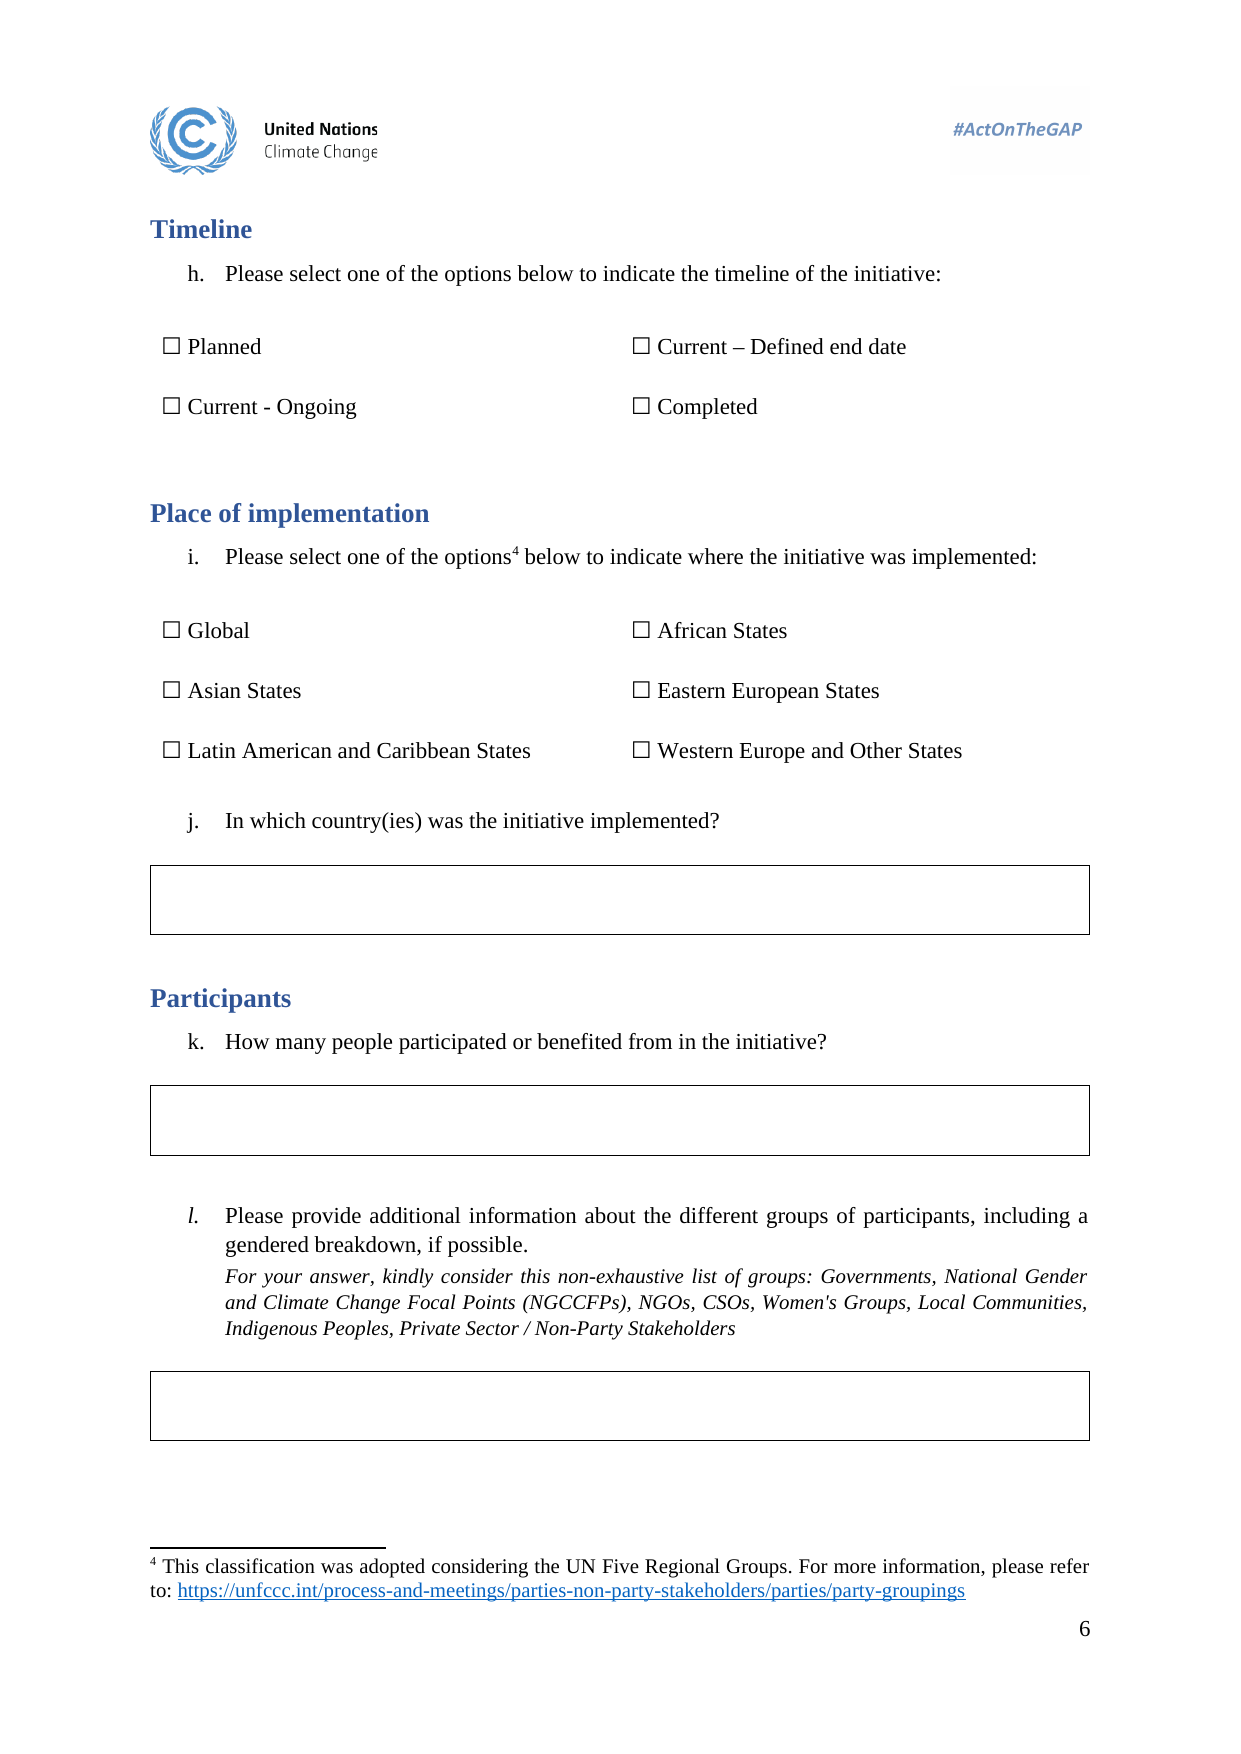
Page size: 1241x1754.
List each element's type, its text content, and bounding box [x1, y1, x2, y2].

list Please provide additional information about the different groups of participants, including a gendered breakdown, if possible. [187, 1202, 1090, 1257]
list For your answer, kindly consider this non-exhaustive list of groups: Governments, National Gender and Climate Change Focal Points (NGCCFPs), NGOs, CSOs, Women's Groups, Local Communities, Indigenous Peoples, Private Sector / Non-Party Stakeholders [225, 1264, 1090, 1340]
subtitle Participants [150, 982, 1090, 1013]
list How many people participated or benefited from in the initiative? [187, 1028, 1090, 1054]
list Please select one of the options below to indicate where the initiative was implemented: [187, 543, 1090, 570]
picture [150, 106, 378, 175]
list In which country(ies) was the initiative implemented? [187, 807, 1090, 834]
table_header Current – Defined end date Completed [620, 317, 1089, 451]
table_header [151, 1372, 1089, 1440]
list Please select one of the options below to indicate the timeline of the initiative: [187, 260, 1090, 286]
picture [949, 86, 1091, 175]
subtitle Timeline [150, 214, 1090, 245]
table_header [151, 1086, 1089, 1154]
table_header [151, 866, 1089, 934]
subtitle Place of implementation [150, 497, 1090, 528]
table_header Global Asian States Latin American and Caribbean States [150, 601, 619, 795]
table_header African States Eastern European States Western Europe and Other States [620, 601, 1089, 795]
table_header Planned Current - Ongoing [150, 317, 619, 451]
